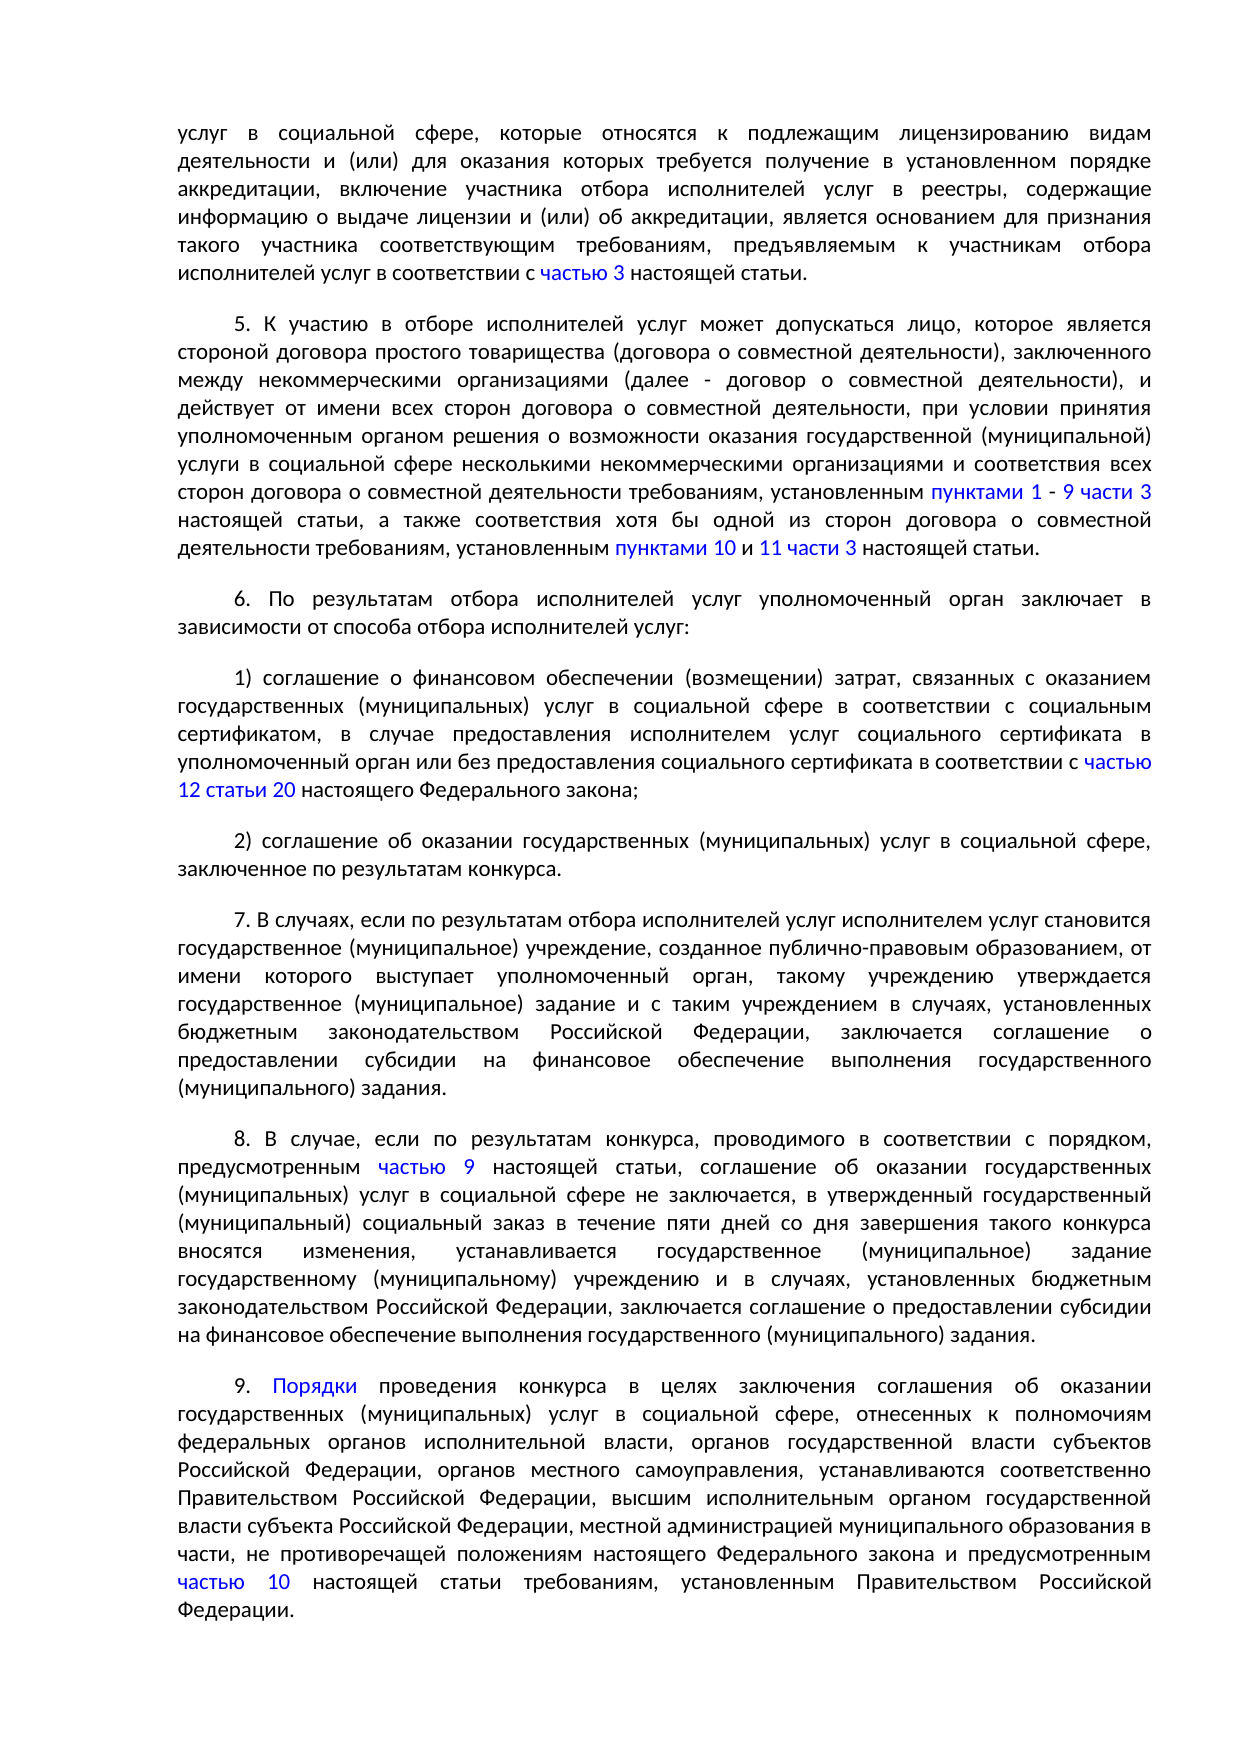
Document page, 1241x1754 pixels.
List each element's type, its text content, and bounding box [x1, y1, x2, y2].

text 8. В случае, если по результатам конкурса, проводимого в соответствии с порядком, предусмотренным частью 9 настоящей статьи, соглашение об оказании государственных (муниципальных) услуг в социальной сфере не заключается, в утвержденный государственный (муниципальный) социальный заказ в течение пяти дней со дня завершения такого конкурса вносятся изменения, устанавливается государственное (муниципальное) задание государственному (муниципальному) учреждению и в случаях, установленных бюджетным законодательством Российской Федерации, заключается соглашение о предоставлении субсидии на финансовое обеспечение выполнения государственного (муниципального) задания. [177, 1124, 1152, 1348]
text 2) соглашение об оказании государственных (муниципальных) услуг в социальной сфере, заключенное по результатам конкурса. [177, 826, 1152, 882]
text 5. К участию в отборе исполнителей услуг может допускаться лицо, которое является стороной договора простого товарищества (договора о совместной деятельности), заключенного между некоммерческими организациями (далее - договор о совместной деятельности), и действует от имени всех сторон договора о совместной деятельности, при условии принятия уполномоченным органом решения о возможности оказания государственной (муниципальной) услуги в социальной сфере несколькими некоммерческими организациями и соответствия всех сторон договора о совместной деятельности требованиям, установленным пунктами 1 - 9 части 3 настоящей статьи, а также соответствия хотя бы одной из сторон договора о совместной деятельности требованиям, установленным пунктами 10 и 11 части 3 настоящей статьи. [177, 309, 1152, 561]
text 7. В случаях, если по результатам отбора исполнителей услуг исполнителем услуг становится государственное (муниципальное) учреждение, созданное публично-правовым образованием, от имени которого выступает уполномоченный орган, такому учреждению утверждается государственное (муниципальное) задание и с таким учреждением в случаях, установленных бюджетным законодательством Российской Федерации, заключается соглашение о предоставлении субсидии на финансовое обеспечение выполнения государственного (муниципального) задания. [177, 905, 1152, 1101]
text 6. По результатам отбора исполнителей услуг уполномоченный орган заключает в зависимости от способа отбора исполнителей услуг: [177, 584, 1152, 640]
text 1) соглашение о финансовом обеспечении (возмещении) затрат, связанных с оказанием государственных (муниципальных) услуг в социальной сфере в соответствии с социальным сертификатом, в случае предоставления исполнителем услуг социального сертификата в уполномоченный орган или без предоставления социального сертификата в соответствии с частью 12 статьи 20 настоящего Федерального закона; [177, 663, 1152, 803]
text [177, 118, 1152, 286]
text 9. Порядки проведения конкурса в целях заключения соглашения об оказании государственных (муниципальных) услуг в социальной сфере, отнесенных к полномочиям федеральных органов исполнительной власти, органов государственной власти субъектов Российской Федерации, органов местного самоуправления, устанавливаются соответственно Правительством Российской Федерации, высшим исполнительным органом государственной власти субъекта Российской Федерации, местной администрацией муниципального образования в части, не противоречащей положениям настоящего Федерального закона и предусмотренным частью 10 настоящей статьи требованиям, установленным Правительством Российской Федерации. [177, 1371, 1152, 1623]
